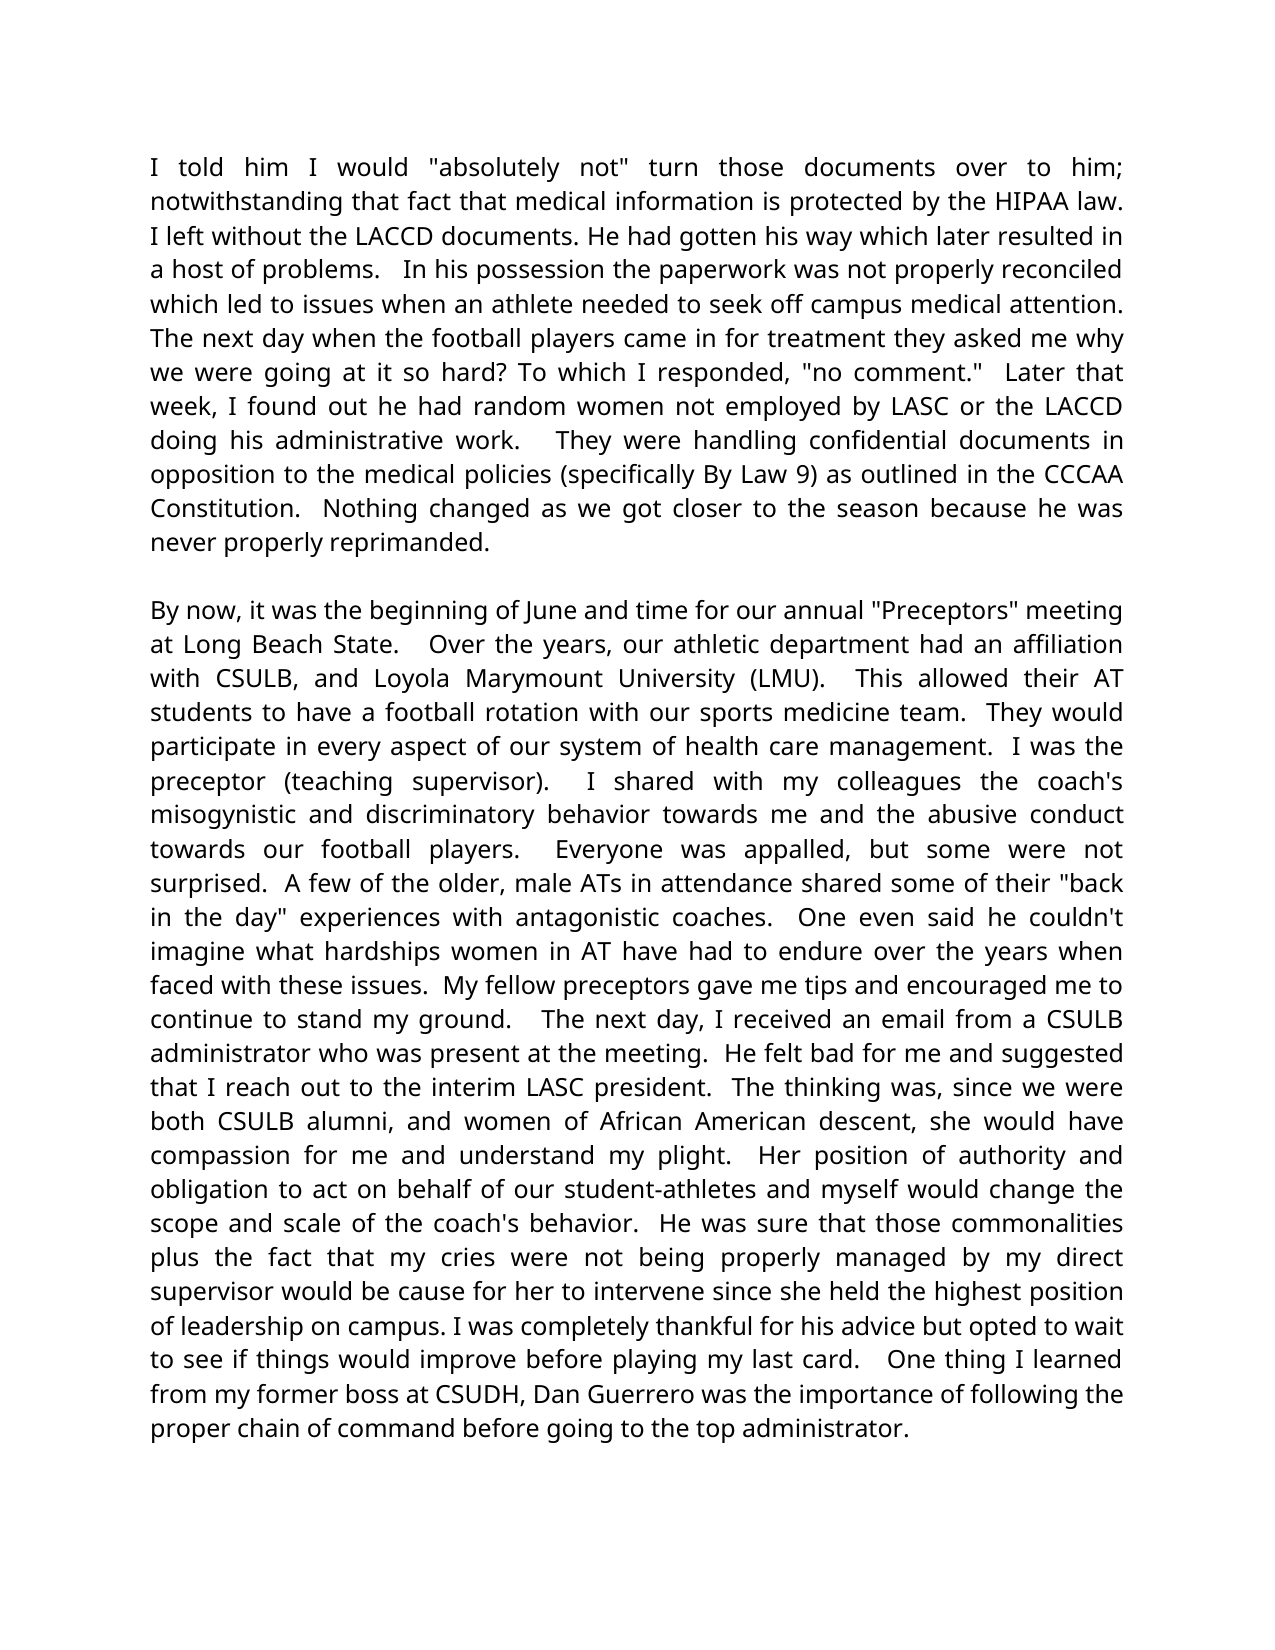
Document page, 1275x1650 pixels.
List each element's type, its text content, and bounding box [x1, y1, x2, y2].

text By now, it was the beginning of June and time for our annual "Preceptors" meeting at Long Beach State. Over the years, our athletic department had an affiliation with CSULB, and Loyola Marymount University (LMU). This allowed their AT students to have a football rotation with our sports medicine team. They would participate in every aspect of our system of health care management. I was the preceptor (teaching supervisor). I shared with my colleagues the coach's misogynistic and discriminatory behavior towards me and the abusive conduct towards our football players. Everyone was appalled, but some were not surprised. A few of the older, male ATs in attendance shared some of their "back in the day" experiences with antagonistic coaches. One even said he couldn't imagine what hardships women in AT have had to endure over the years when faced with these issues. My fellow preceptors gave me tips and encouraged me to continue to stand my ground. The next day, I received an email from a CSULB administrator who was present at the meeting. He felt bad for me and suggested that I reach out to the interim LASC president. The thinking was, since we were both CSULB alumni, and women of African American descent, she would have compassion for me and understand my plight. Her position of authority and obligation to act on behalf of our student-athletes and myself would change the scope and scale of the coach's behavior. He was sure that those commonalities plus the fact that my cries were not being properly managed by my direct supervisor would be cause for her to intervene since she held the highest position of leadership on campus. I was completely thankful for his advice but opted to wait to see if things would improve before playing my last card. One thing I learned from my former boss at CSUDH, Dan Guerrero was the importance of following the proper chain of command before going to the top administrator. [150, 593, 1125, 1444]
text I told him I would "absolutely not" turn those documents over to him; notwithstanding that fact that medical information is protected by the HIPAA law. I left without the LACCD documents. He had gotten his way which later resulted in a host of problems. In his possession the paperwork was not properly reconciled which led to issues when an athlete needed to seek off campus medical attention. The next day when the football players came in for treatment they asked me why we were going at it so hard? To which I responded, "no comment." Later that week, I found out he had random women not employed by LASC or the LACCD doing his administrative work. They were handling confidential documents in opposition to the medical policies (specifically By Law 9) as outlined in the CCCAA Constitution. Nothing changed as we got closer to the season because he was never properly reprimanded. [150, 150, 1125, 559]
